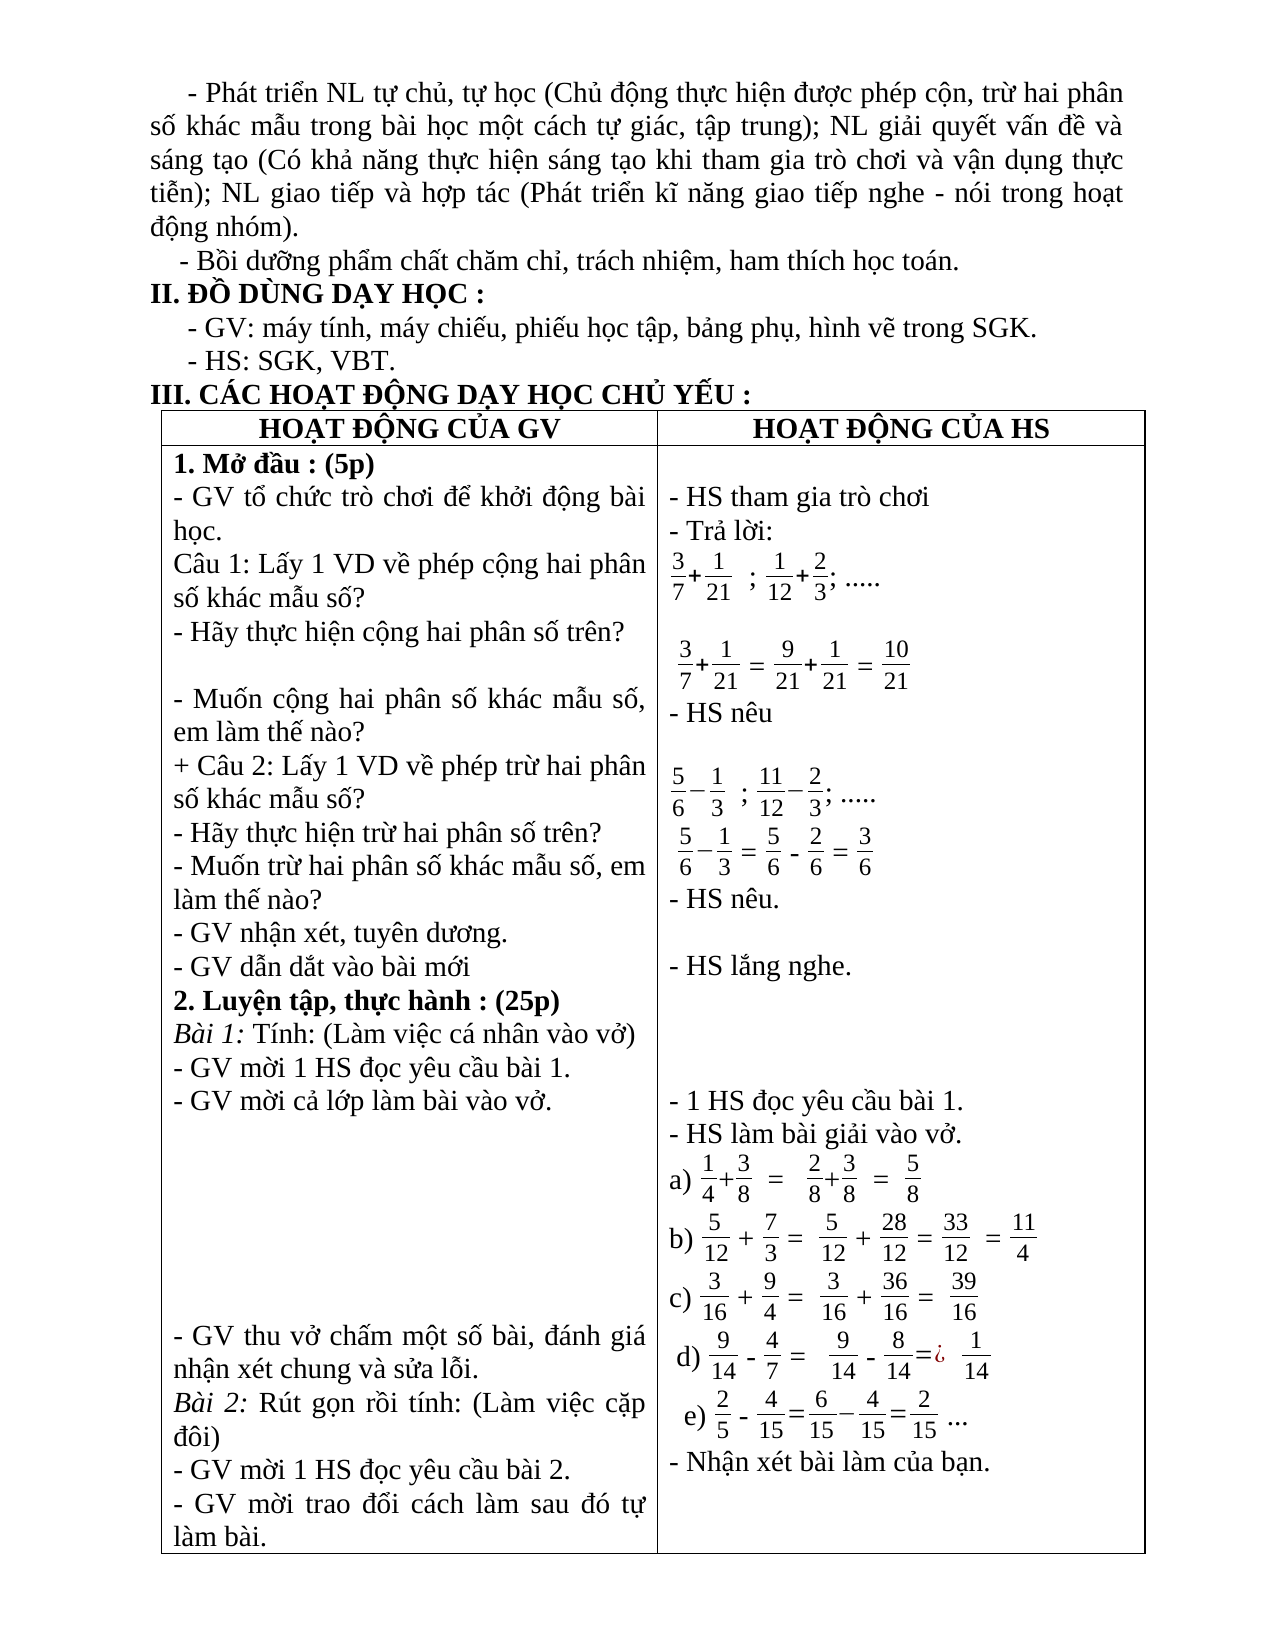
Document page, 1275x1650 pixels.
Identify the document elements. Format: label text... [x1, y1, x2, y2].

text - Bồi dưỡng phẩm chất chăm chỉ, trách nhiệm, ham thích học toán. [150, 243, 1125, 276]
text - Phát triển NL tự chủ, tự học (Chủ động thực hiện được phép cộn, trừ hai phân số khác mẫu trong bài học một cách tự giác, tập trung); NL giải quyết vấn đề và sáng tạo (Có khả năng thực hiện sáng tạo khi tham gia trò chơi và vận dụng thực tiễn); NL giao tiếp và hợp tác (Phát triển kĩ năng giao tiếp nghe - nói trong hoạt động nhóm). [150, 75, 1125, 243]
text II. ĐỒ DÙNG DẠY HỌC : [150, 276, 1125, 310]
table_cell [658, 446, 1144, 1553]
table_header HOẠT ĐỘNG CỦA HS [658, 411, 1144, 445]
text - GV: máy tính, máy chiếu, phiếu học tập, bảng phụ, hình vẽ trong SGK. [150, 310, 1125, 343]
table_header HOẠT ĐỘNG CỦA GV [162, 411, 657, 445]
text - HS: SGK, VBT. [150, 343, 1125, 377]
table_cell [162, 446, 657, 1553]
text III. CÁC HOẠT ĐỘNG DẠY HỌC CHỦ YẾU : [150, 377, 1125, 410]
